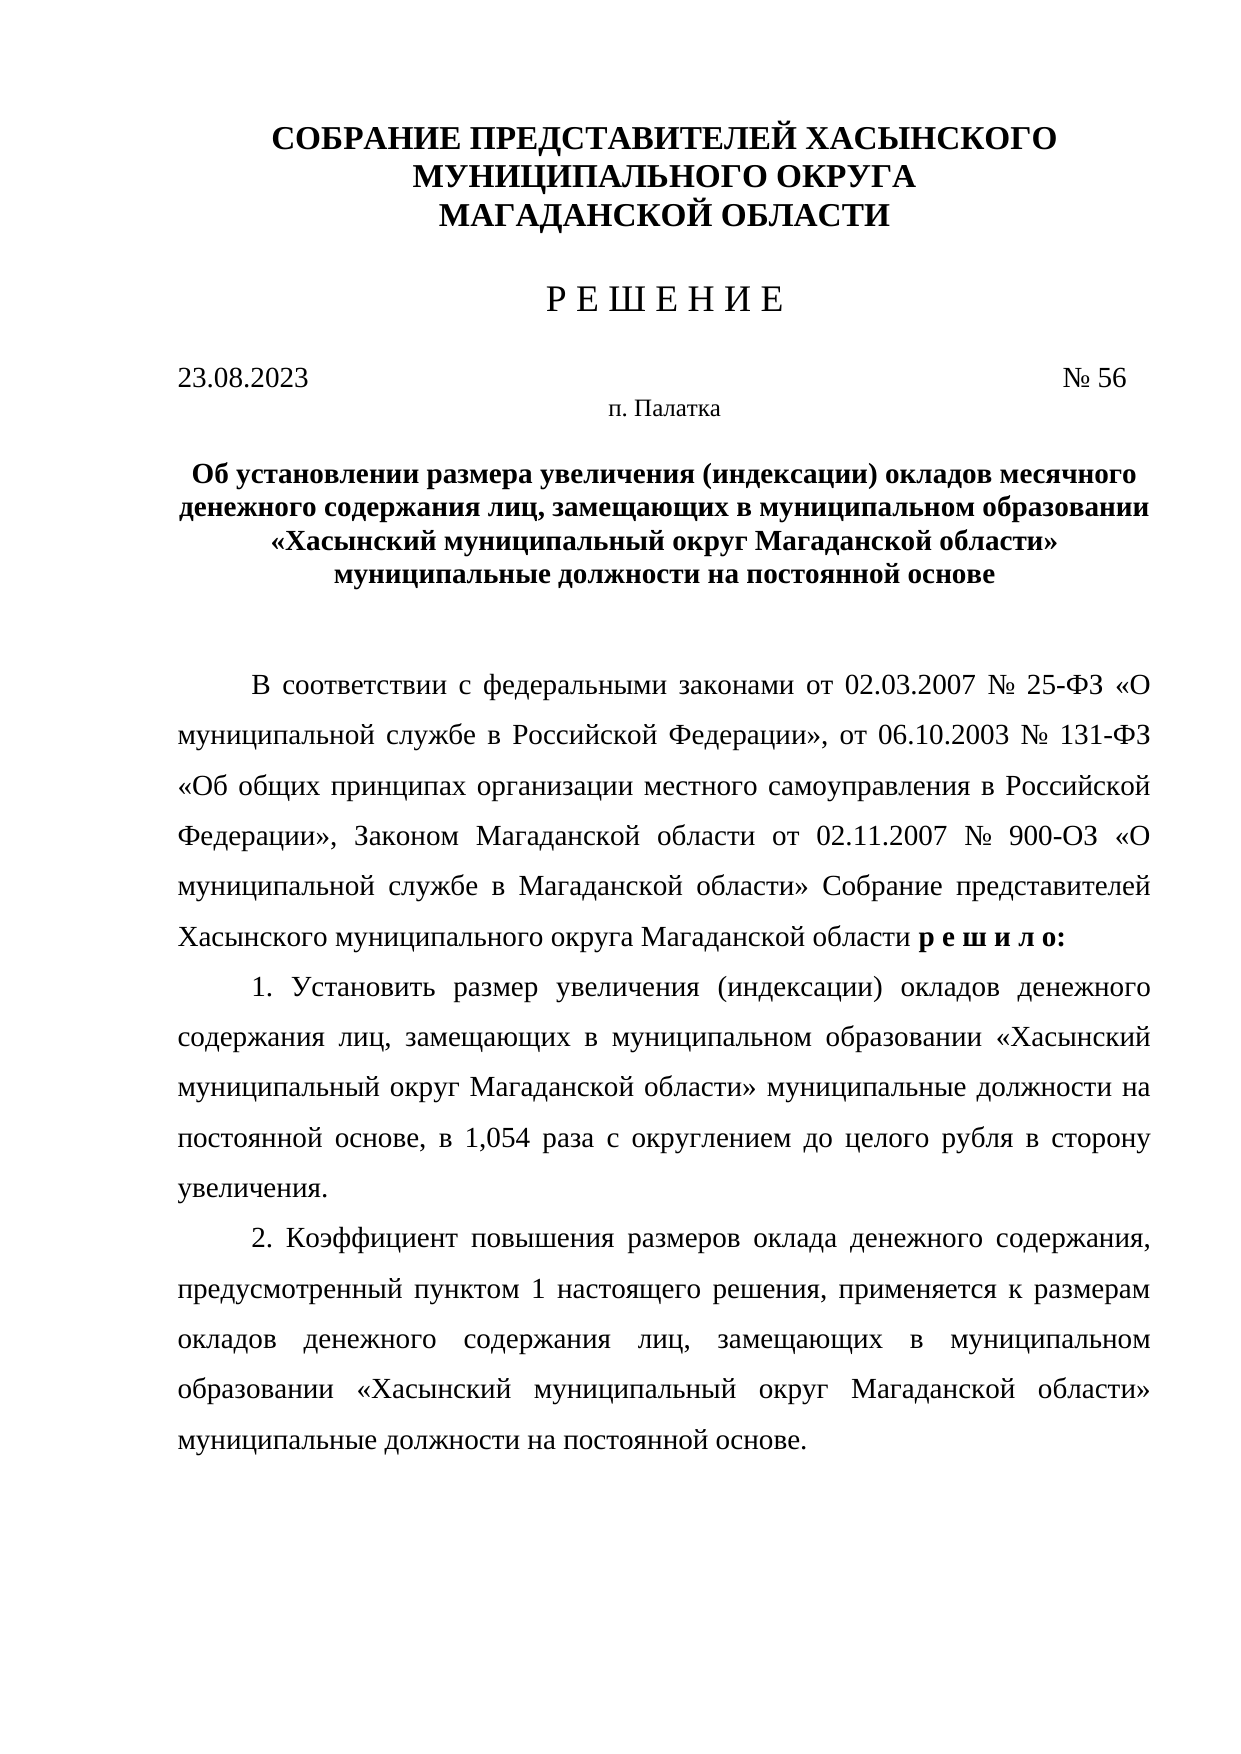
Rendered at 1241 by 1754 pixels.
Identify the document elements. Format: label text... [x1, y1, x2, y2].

text Об установлении размера увеличения (индексации) окладов месячного денежного содержания лиц, замещающих в муниципальном образовании «Хасынский муниципальный округ Магаданской области» муниципальные должности на постоянной основе [177, 456, 1152, 590]
text 2. Коэффициент повышения размеров оклада денежного содержания, предусмотренный пунктом 1 настоящего решения, применяется к размерам окладов денежного содержания лиц, замещающих в муниципальном образовании «Хасынский муниципальный округ Магаданской области» муниципальные должности на постоянной основе. [177, 1221, 1152, 1455]
text В соответствии с федеральными законами от 02.03.2007 № 25-ФЗ «О муниципальной службе в Российской Федерации», от 06.10.2003 № 131-ФЗ «Об общих принципах организации местного самоуправления в Российской Федерации», Законом Магаданской области от 02.11.2007 № 900-ОЗ «О муниципальной службе в Магаданской области» Собрание представителей Хасынского муниципального округа Магаданской области р е ш и л о: [177, 667, 1152, 952]
subtitle Р Е Ш Е Н И Е [177, 276, 1152, 319]
text п. Палатка [177, 393, 1152, 422]
subtitle СОБРАНИЕ ПРЕДСТАВИТЕЛЕЙ ХАСЫНСКОГО МУНИЦИПАЛЬНОГО ОКРУГА [177, 118, 1152, 195]
text 1. Установить размер увеличения (индексации) окладов денежного содержания лиц, замещающих в муниципальном образовании «Хасынский муниципальный округ Магаданской области» муниципальные должности на постоянной основе, в 1,054 раза с округлением до целого рубля в сторону увеличения. [177, 969, 1152, 1204]
text 23.08.2023 № 56 [177, 360, 1152, 393]
subtitle МАГАДАНСКОЙ ОБЛАСТИ [177, 195, 1152, 233]
